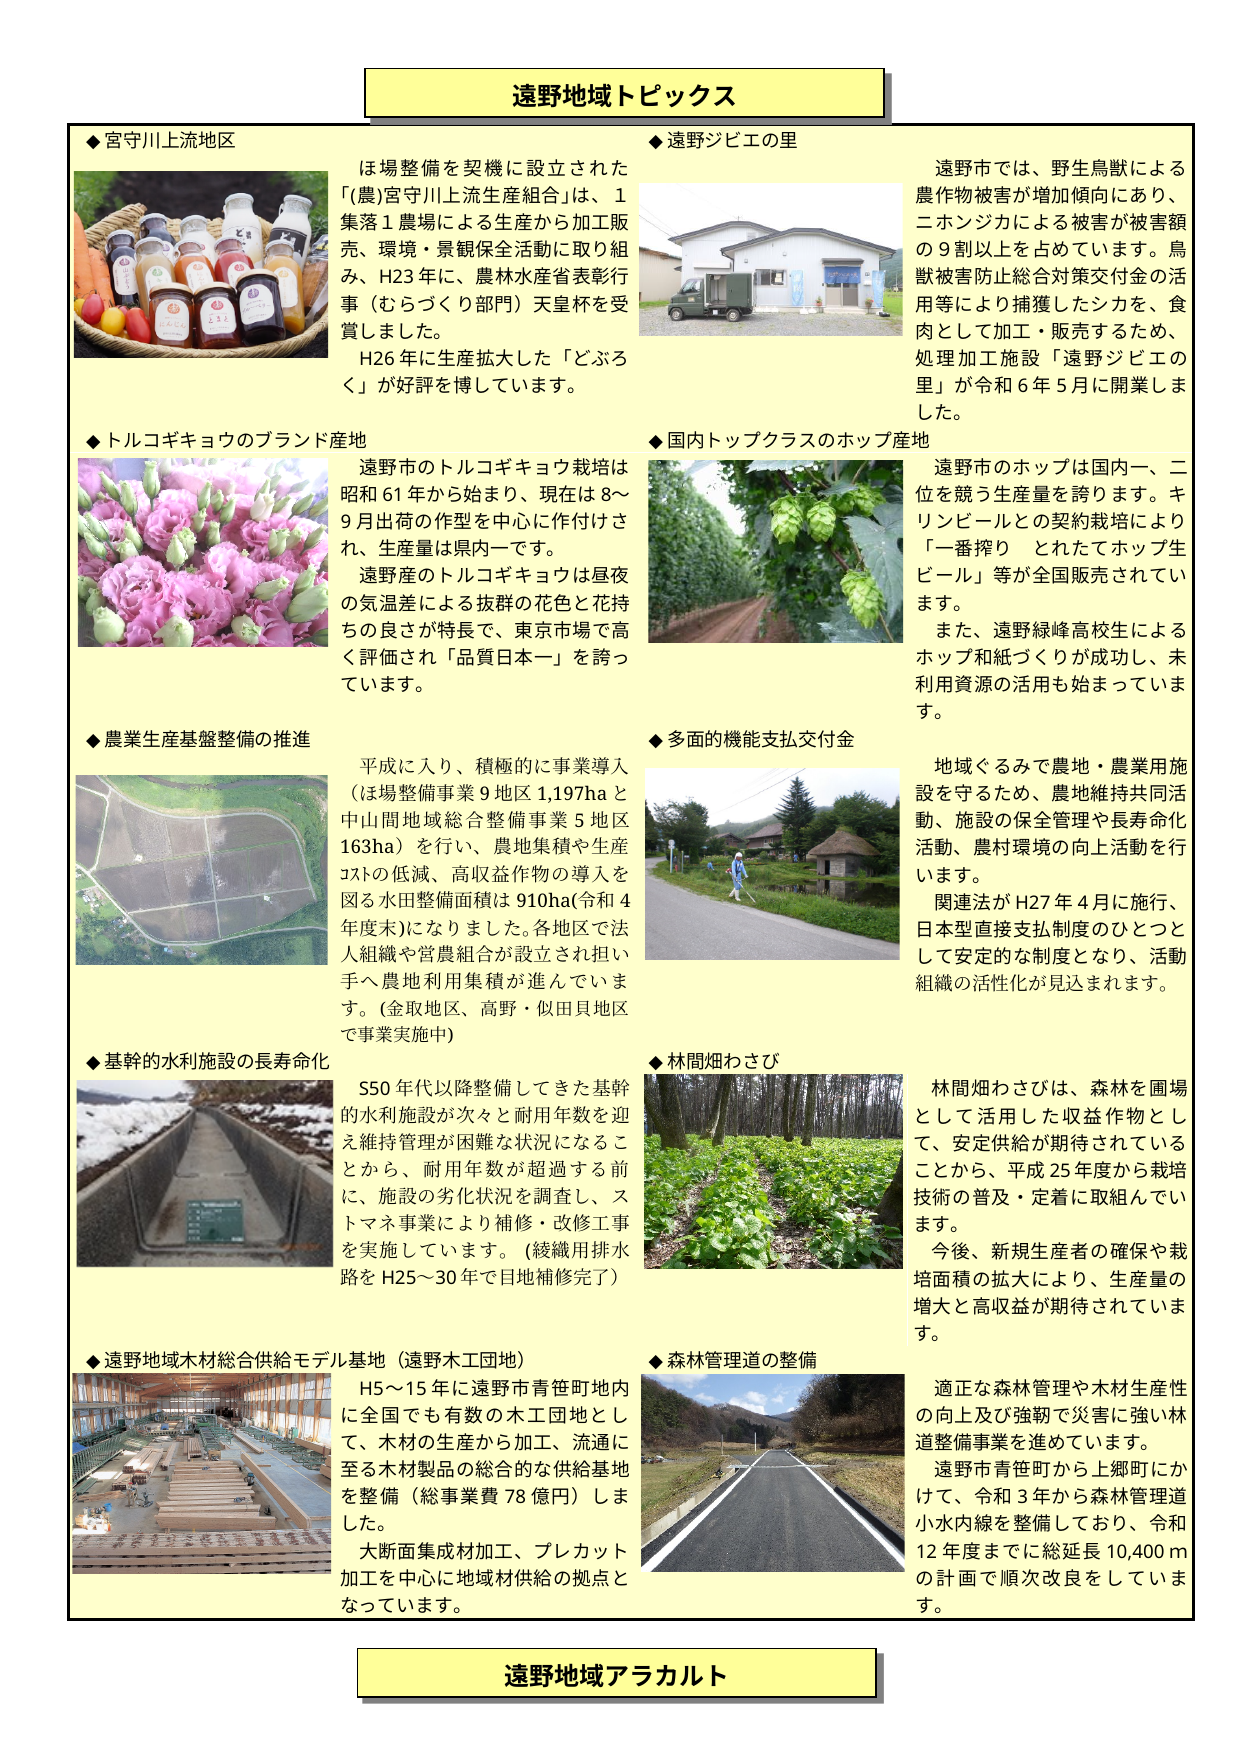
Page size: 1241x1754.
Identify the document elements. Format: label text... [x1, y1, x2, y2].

table_cell ほ場整備を契機に設立された｢(農)宮守川上流生産組合｣は、１集落１農場による生産から加工販売、環境・景観保全活動に取り組み、H23年に、農林水産省表彰行事（むらづくり部門）天皇杯を受賞しました。 H26年に生産拡大した「どぶろく」が好評を博しています。 [334, 153, 636, 425]
table_cell ◆国内トップクラスのホップ産地 [636, 425, 1192, 452]
table_cell [70, 1373, 334, 1618]
table_cell 平成に入り、積極的に事業導入（ほ場整備事業9地区1,197haと中山間地域総合整備事業5地区163ha）を行い、農地集積や生産ｺｽﾄの低減、高収益作物の導入を図る水田整備面積は910ha(令和4年度末)になりました｡各地区で法人組織や営農組合が設立され担い手へ農地利用集積が進んでいます。(金取地区、高野・似田貝地区で事業実施中) [334, 751, 636, 1047]
picture [648, 460, 904, 643]
picture [641, 1374, 905, 1572]
table_cell [70, 153, 334, 425]
table_cell 林間畑わさびは、森林を圃場として活用した収益作物として、安定供給が期待されていることから、平成25年度から栽培技術の普及・定着に取組んでいます。 今後、新規生産者の確保や栽培面積の拡大により、生産量の増大と高収益が期待されています。 [908, 1074, 1192, 1346]
table_cell H5～15年に遠野市青笹町地内に全国でも有数の木工団地として、木材の生産から加工、流通に至る木材製品の総合的な供給基地を整備（総事業費78億円）しました。 大断面集成材加工、プレカット加工を中心に地域材供給の拠点となっています。 [334, 1373, 636, 1618]
table_header ◆遠野ジビエの里 [636, 126, 1192, 153]
table_cell 遠野市のトルコギキョウ栽培は昭和61年から始まり、現在は8～9月出荷の作型を中心に作付けされ、生産量は県内一です。 遠野産のトルコギキョウは昼夜の気温差による抜群の花色と花持ちの良さが特長で、東京市場で高く評価され「品質日本一」を誇っています。 [335, 453, 636, 724]
table_cell [70, 751, 334, 1047]
table_cell 適正な森林管理や木材生産性の向上及び強靭で災害に強い林道整備事業を進めています。 遠野市青笹町から上郷町にかけて、令和3年から森林管理道小水内線を整備しており、令和12年度までに総延長10,400ｍの計画で順次改良をしています。 [910, 1373, 1192, 1618]
table_cell 地域ぐるみで農地・農業用施設を守るため、農地維持共同活動、施設の保全管理や長寿命化活動、農村環境の向上活動を行います。 関連法がH27年4月に施行、日本型直接支払制度のひとつとして安定的な制度となり、活動組織の活性化が見込まれます。 [910, 751, 1192, 1047]
table_cell [70, 453, 335, 724]
table_cell ◆林間畑わさび [636, 1047, 1192, 1074]
table_cell ◆遠野地域木材総合供給モデル基地（遠野木工団地） [70, 1346, 636, 1373]
picture [75, 775, 328, 965]
table_cell S50年代以降整備してきた基幹的水利施設が次々と耐用年数を迎え維持管理が困難な状況になることから、耐用年数が超過する前に、施設の劣化状況を調査し、ストマネ事業により補修・改修工事を実施しています。 (綾織用排水路をH25～30年で目地補修完了） [334, 1074, 636, 1346]
table_cell 遠野市では、野生鳥獣による農作物被害が増加傾向にあり、ニホンジカによる被害が被害額の９割以上を占めています。鳥獣被害防止総合対策交付金の活用等により捕獲したシカを、食肉として加工・販売するため、処理加工施設「遠野ジビエの里」が令和6年5月に開業しました。 [910, 153, 1192, 425]
picture [644, 1074, 903, 1269]
picture [73, 171, 329, 358]
table_cell [636, 1074, 907, 1346]
table_cell [70, 1074, 334, 1346]
table_cell [636, 751, 910, 1047]
table_cell ◆基幹的水利施設の長寿命化 [70, 1047, 636, 1074]
table_cell ◆多面的機能支払交付金 [636, 724, 1192, 751]
table_cell [636, 453, 910, 724]
table_cell ◆森林管理道の整備 [636, 1346, 1192, 1373]
picture [645, 768, 900, 960]
table_cell 遠野市のホップは国内一、二位を競う生産量を誇ります。キリンビールとの契約栽培により「一番搾り とれたてホップ生ビール」等が全国販売されています。 また、遠野緑峰高校生によるホップ和紙づくりが成功し、未利用資源の活用も始まっています。 [910, 453, 1192, 724]
table_cell [636, 153, 910, 425]
picture [76, 1080, 335, 1269]
table_cell ◆農業生産基盤整備の推進 [70, 724, 636, 751]
table_cell ◆トルコギキョウのブランド産地 [70, 425, 636, 452]
table_header ◆宮守川上流地区 [70, 126, 636, 153]
table_cell [636, 1373, 910, 1618]
